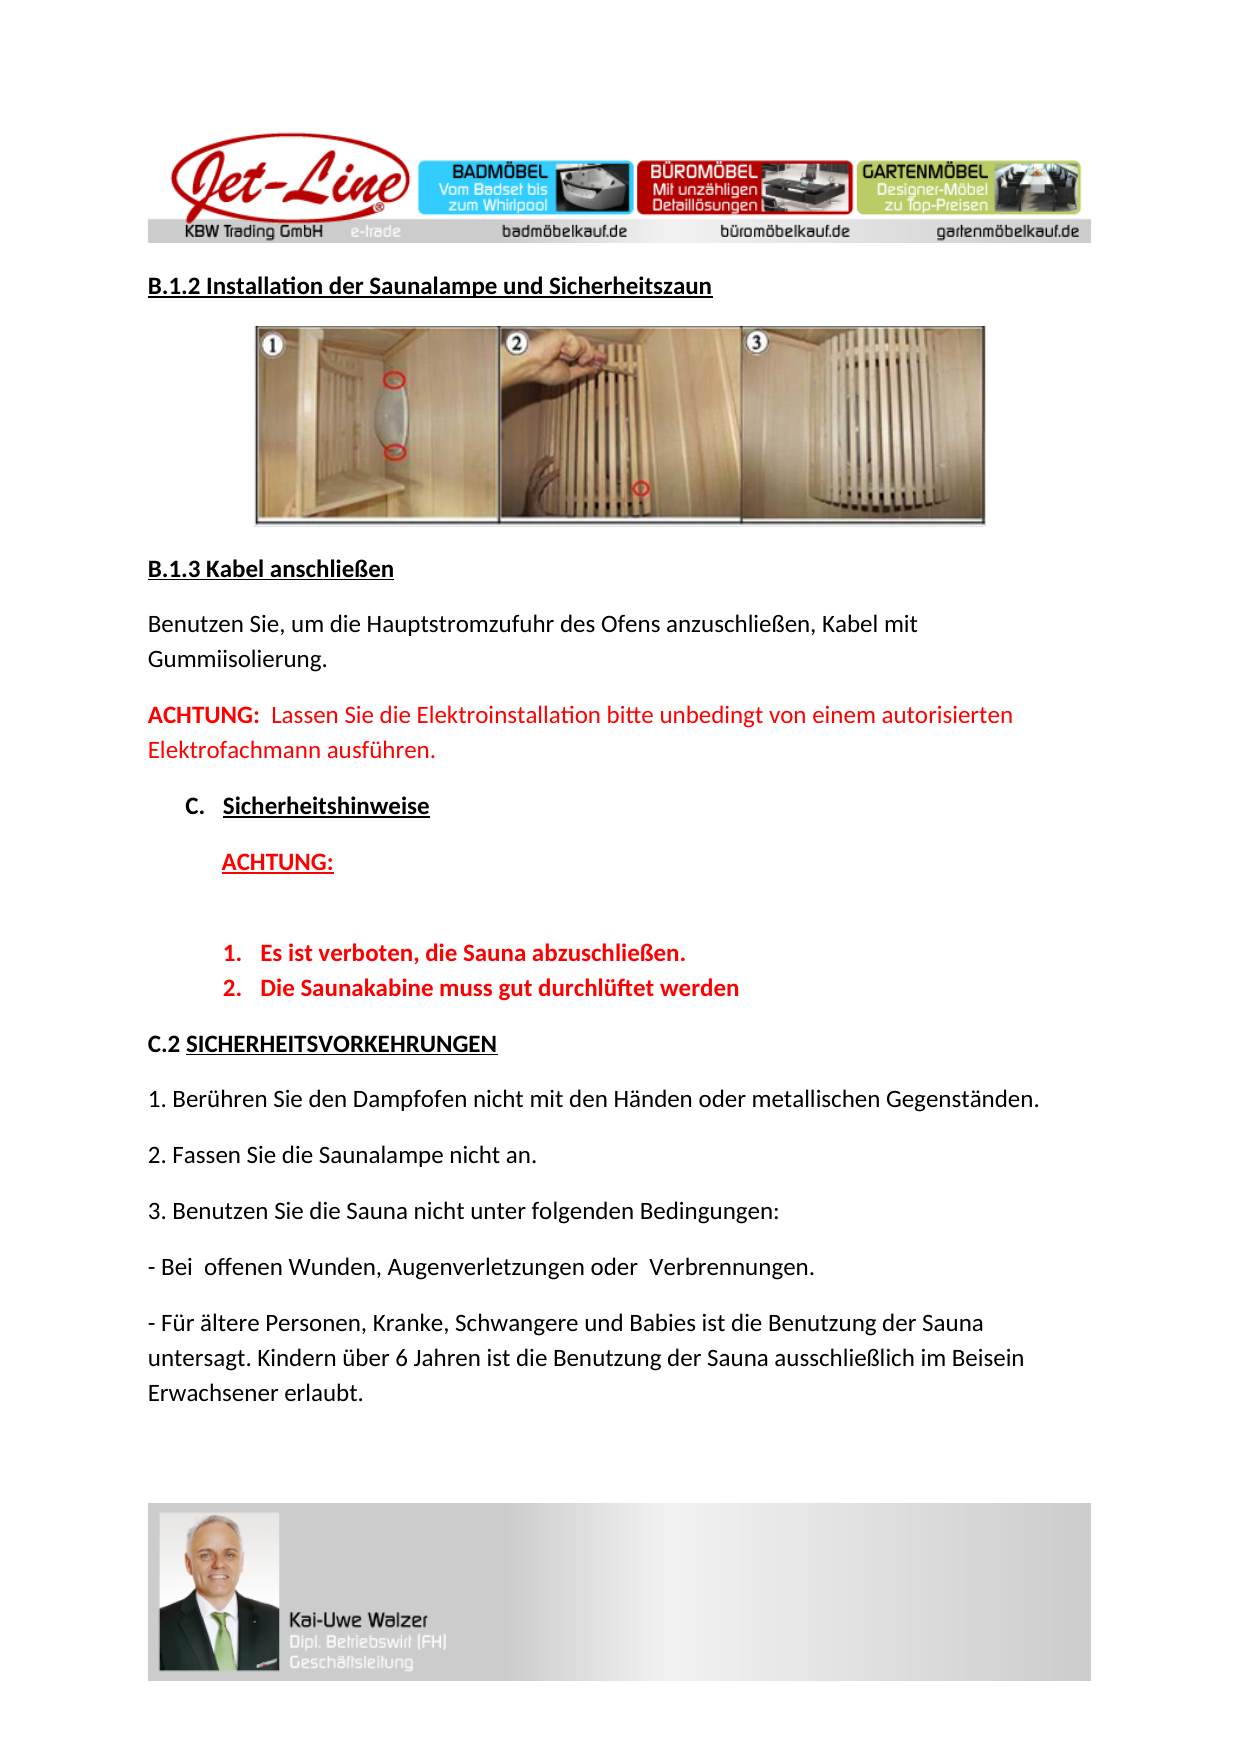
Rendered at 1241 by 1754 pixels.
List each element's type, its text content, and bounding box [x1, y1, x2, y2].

text 1. Berühren Sie den Dampfofen nicht mit den Händen oder metallischen Gegenständen. [148, 1083, 1093, 1114]
text C.2 SICHERHEITSVORKEHRUNGEN [148, 1028, 1093, 1058]
list Es ist verboten, die Sauna abzuschließen. [223, 937, 1093, 967]
picture [253, 326, 987, 528]
text 2. Fassen Sie die Saunalampe nicht an. [148, 1139, 1093, 1170]
text - Für ältere Personen, Kranke, Schwangere und Babies ist die Benutzung der Sauna untersagt. Kindern über 6 Jahren ist die Benutzung der Sauna ausschließlich im Beisein Erwachsener erlaubt. [148, 1307, 1093, 1407]
picture [147, 1503, 1092, 1681]
text Benutzen Sie, um die Hauptstromzufuhr des Ofens anzuschließen, Kabel mit Gummiisolierung. [148, 608, 1093, 674]
text B.1.3 Kabel anschließen [148, 553, 1093, 583]
text 3. Benutzen Sie die Sauna nicht unter folgenden Bedingungen: [148, 1195, 1093, 1226]
text - Bei offenen Wunden, Augenverletzungen oder Verbrennungen. [148, 1251, 1093, 1282]
text ACHTUNG: [148, 846, 1093, 877]
text B.1.2 Installation der Saunalampe und Sicherheitszaun [148, 270, 1093, 301]
picture [147, 129, 1092, 243]
text ACHTUNG: Lassen Sie die Elektroinstallation bitte unbedingt von einem autorisierten Elektrofachmann ausführen. [148, 699, 1093, 765]
list Die Saunakabine muss gut durchlüftet werden [223, 972, 1093, 1002]
list Sicherheitshinweise [185, 790, 1093, 821]
